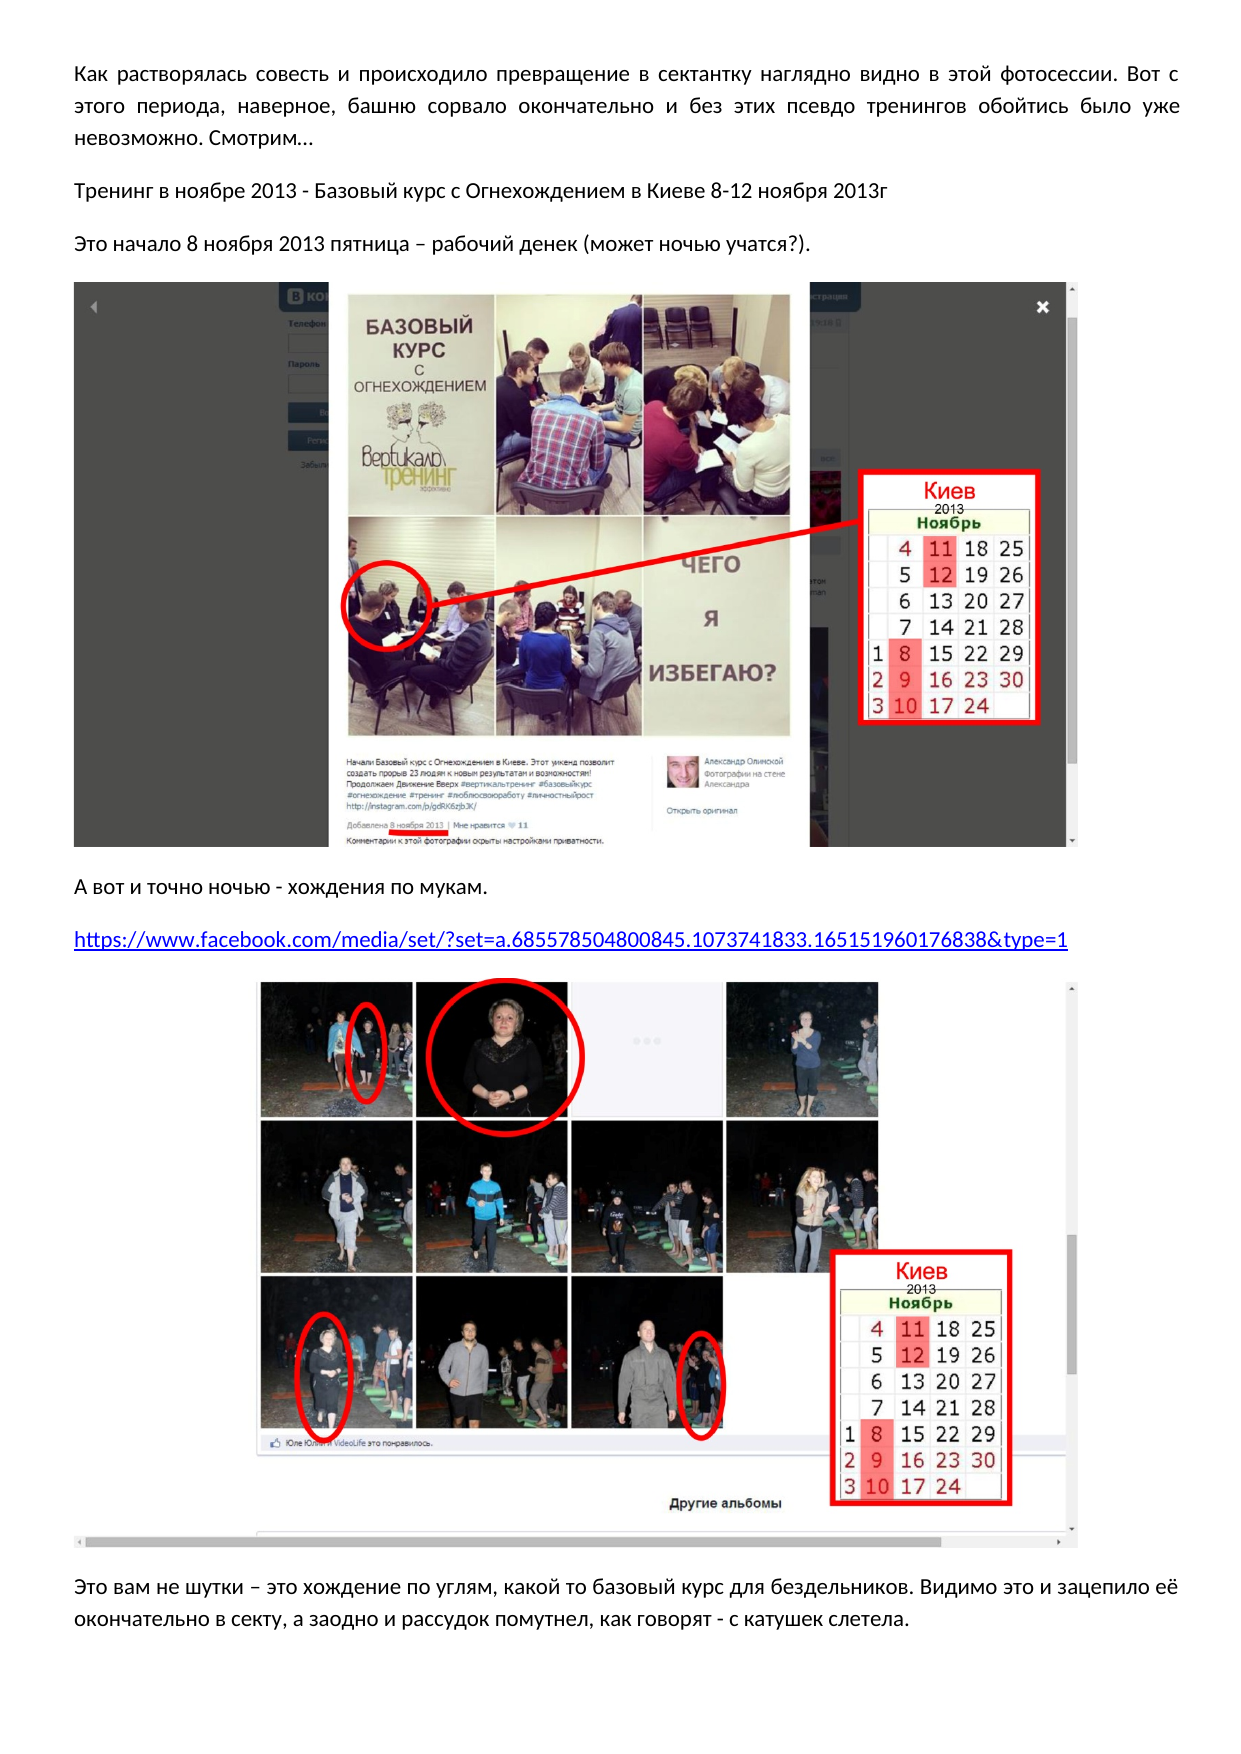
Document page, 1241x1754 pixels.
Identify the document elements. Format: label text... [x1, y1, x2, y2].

text А вот и точно ночью - хождения по мукам. [74, 872, 1181, 900]
picture [73, 978, 1078, 1548]
picture [73, 282, 1078, 847]
text https://www.facebook.com/media/set/?set=a.685578504800845.1073741833.165151960176838&type=1 [74, 925, 1181, 953]
text Это вам не шутки – это хождение по углям, какой то базовый курс для бездельников. Видимо это и зацепило её окончательно в секту, а заодно и рассудок помутнел, как говорят - с катушек слетела. [74, 1572, 1181, 1633]
text Тренинг в ноябре 2013 - Базовый курс с Огнехождением в Киеве 8-12 ноября 2013г [74, 176, 1181, 204]
text Это начало 8 ноября 2013 пятница – рабочий денек (может ночью учатся?). [74, 229, 1181, 257]
text Как растворялась совесть и происходило превращение в сектантку наглядно видно в этой фотосессии. Вот с этого периода, наверное, башню сорвало окончательно и без этих псевдо тренингов обойтись было уже невозможно. Смотрим… [74, 59, 1181, 151]
